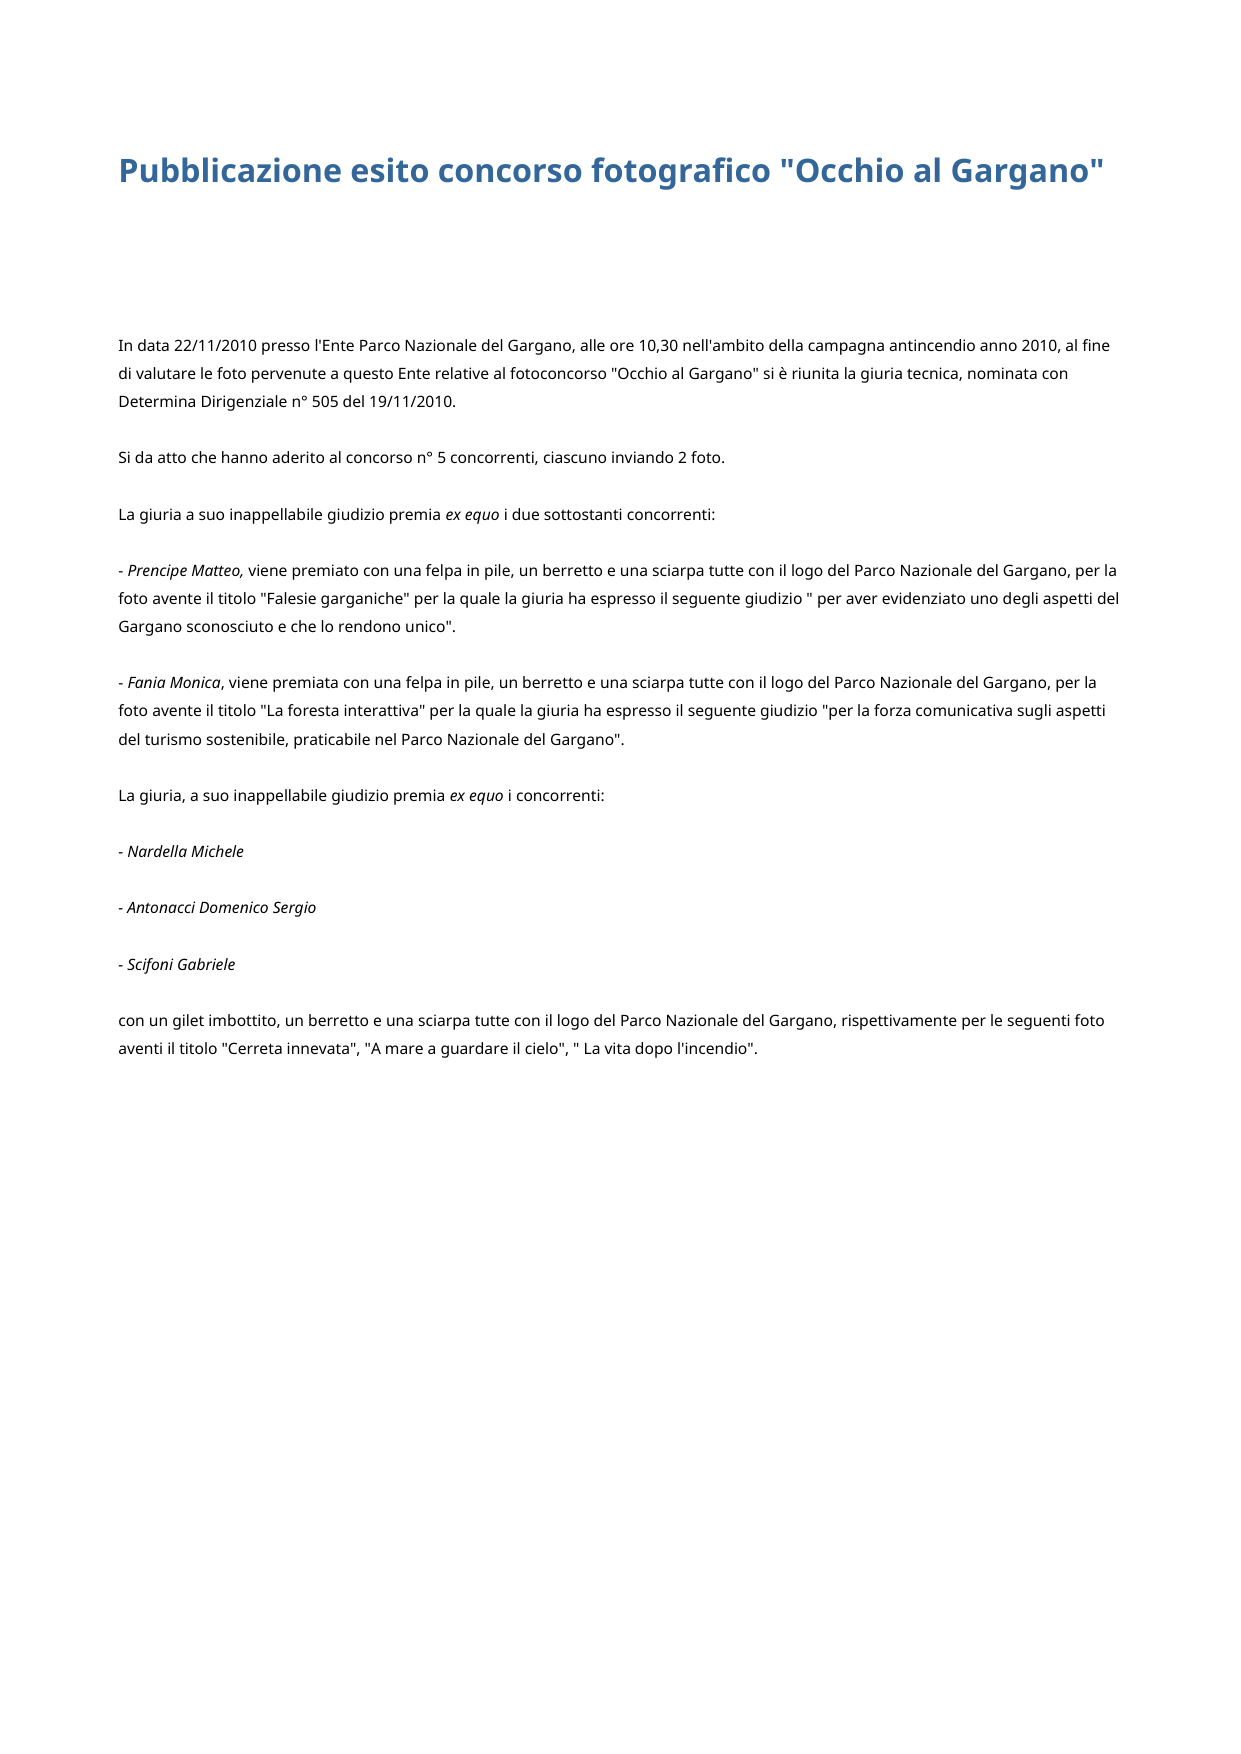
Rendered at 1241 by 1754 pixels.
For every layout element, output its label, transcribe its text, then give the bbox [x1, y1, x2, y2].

text In data 22/11/2010 presso l'Ente Parco Nazionale del Gargano, alle ore 10,30 nell'ambito della campagna antincendio anno 2010, al fine di valutare le foto pervenute a questo Ente relative al fotoconcorso "Occhio al Gargano" si è riunita la giuria tecnica, nominata con Determina Dirigenziale n° 505 del 19/11/2010. Si da atto che hanno aderito al concorso n° 5 concorrenti, ciascuno inviando 2 foto. La giuria a suo inappellabile giudizio premia ex equo i due sottostanti concorrenti: - Prencipe Matteo, viene premiato con una felpa in pile, un berretto e una sciarpa tutte con il logo del Parco Nazionale del Gargano, per la foto avente il titolo "Falesie garganiche" per la quale la giuria ha espresso il seguente giudizio " per aver evidenziato uno degli aspetti del Gargano sconosciuto e che lo rendono unico". - Fania Monica, viene premiata con una felpa in pile, un berretto e una sciarpa tutte con il logo del Parco Nazionale del Gargano, per la foto avente il titolo "La foresta interattiva" per la quale la giuria ha espresso il seguente giudizio "per la forza comunicativa sugli aspetti del turismo sostenibile, praticabile nel Parco Nazionale del Gargano". La giuria, a suo inappellabile giudizio premia ex equo i concorrenti: - Nardella Michele - Antonacci Domenico Sergio - Scifoni Gabriele con un gilet imbottito, un berretto e una sciarpa tutte con il logo del Parco Nazionale del Gargano, rispettivamente per le seguenti foto aventi il titolo "Cerreta innevata", "A mare a guardare il cielo", " La vita dopo l'incendio". [118, 328, 1122, 1059]
text Pubblicazione esito concorso fotografico "Occhio al Gargano" [118, 148, 1122, 192]
